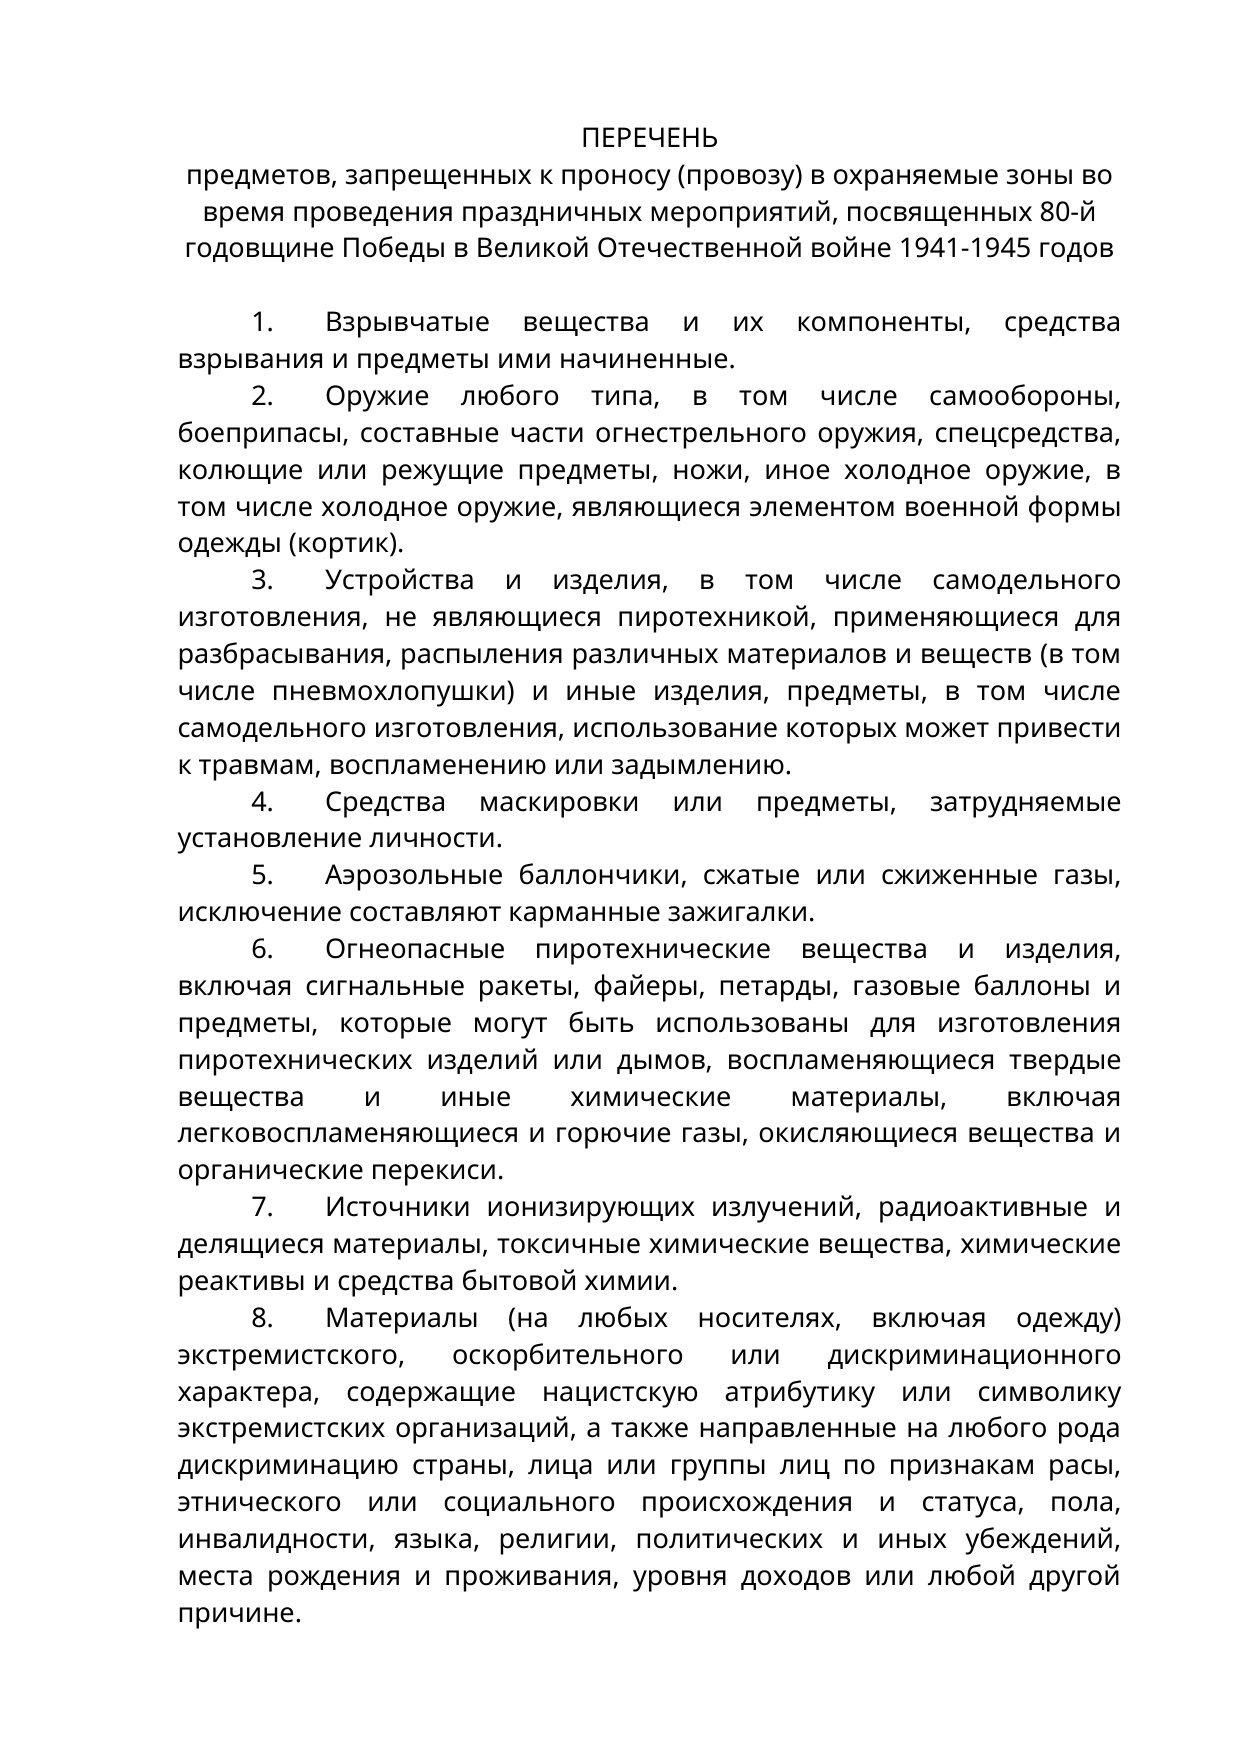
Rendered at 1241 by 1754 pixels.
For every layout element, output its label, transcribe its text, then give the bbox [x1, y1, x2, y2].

text предметов, запрещенных к проносу (провозу) в охраняемые зоны во время проведения праздничных мероприятий, посвященных 80-й годовщине Победы в Великой Отечественной войне 1941-1945 годов [177, 155, 1122, 266]
list Оружие любого типа, в том числе самообороны, боеприпасы, составные части огнестрельного оружия, спецсредства, колющие или режущие предметы, ножи, иное холодное оружие, в том числе холодное оружие, являющиеся элементом военной формы одежды (кортик). [177, 376, 1122, 561]
list Аэрозольные баллончики, сжатые или сжиженные газы, исключение составляют карманные зажигалки. [177, 856, 1122, 929]
list Устройства и изделия, в том числе самодельного изготовления, не являющиеся пиротехникой, применяющиеся для разбрасывания, распыления различных материалов и веществ (в том числе пневмохлопушки) и иные изделия, предметы, в том числе самодельного изготовления, использование которых может привести к травмам, воспламенению или задымлению. [177, 561, 1122, 782]
list Средства маскировки или предметы, затрудняемые установление личности. [177, 782, 1122, 856]
list Источники ионизирующих излучений, радиоактивные и делящиеся материалы, токсичные химические вещества, химические реактивы и средства бытовой химии. [177, 1188, 1122, 1298]
list Материалы (на любых носителях, включая одежду) экстремистского, оскорбительного или дискриминационного характера, содержащие нацистскую атрибутику или символику экстремистских организаций, а также направленные на любого рода дискриминацию страны, лица или группы лиц по признакам расы, этнического или социального происхождения и статуса, пола, инвалидности, языка, религии, политических и иных убеждений, места рождения и проживания, уровня доходов или любой другой причине. [177, 1298, 1122, 1630]
text ПЕРЕЧЕНЬ [177, 118, 1122, 155]
list Взрывчатые вещества и их компоненты, средства взрывания и предметы ими начиненные. [177, 303, 1122, 376]
list Огнеопасные пиротехнические вещества и изделия, включая сигнальные ракеты, файеры, петарды, газовые баллоны и предметы, которые могут быть использованы для изготовления пиротехнических изделий или дымов, воспламеняющиеся твердые вещества и иные химические материалы, включая легковоспламеняющиеся и горючие газы, окисляющиеся вещества и органические перекиси. [177, 929, 1122, 1188]
